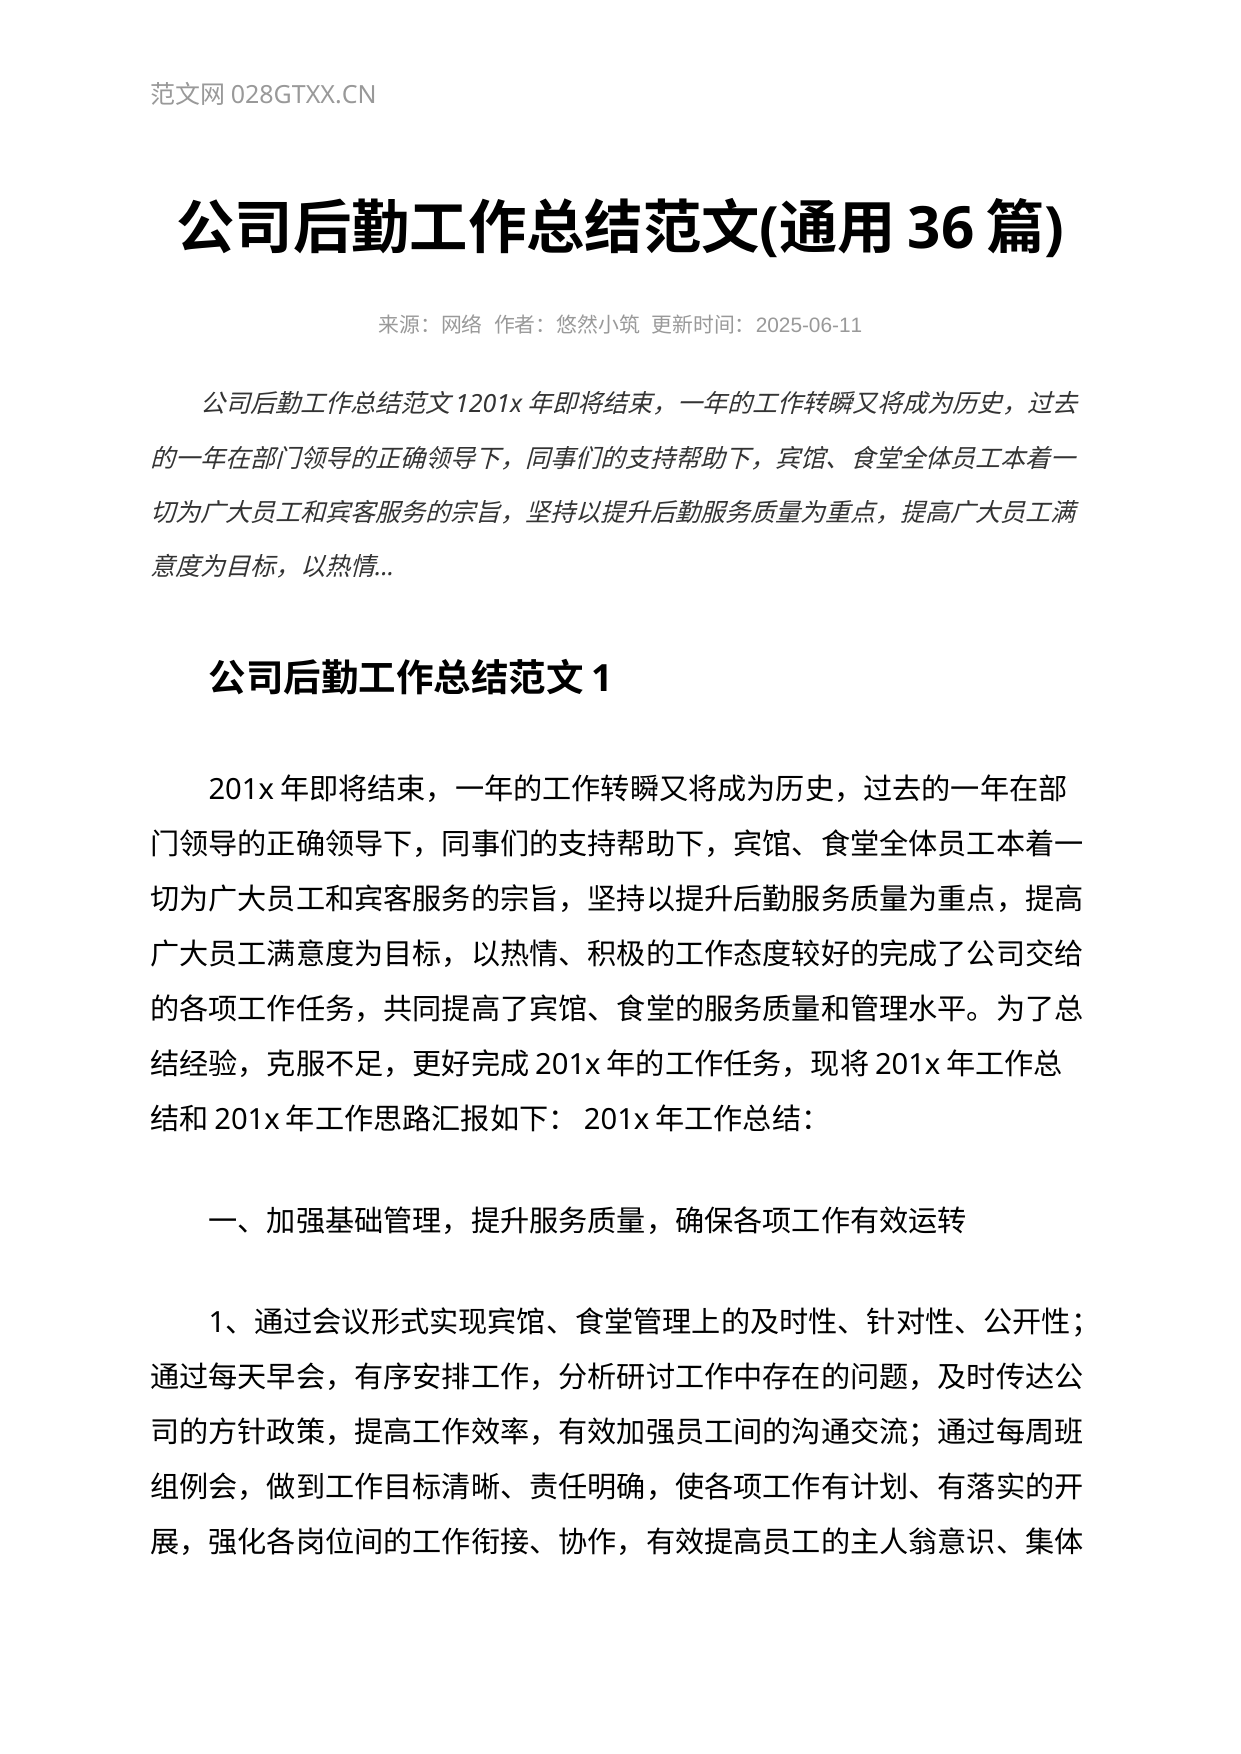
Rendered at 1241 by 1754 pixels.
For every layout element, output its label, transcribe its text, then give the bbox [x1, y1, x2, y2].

text 公司后勤工作总结范文1 [150, 648, 1090, 703]
text 公司后勤工作总结范文1201x年即将结束，一年的工作转瞬又将成为历史，过去的一年在部门领导的正确领导下，同事们的支持帮助下，宾馆、食堂全体员工本着一切为广大员工和宾客服务的宗旨，坚持以提升后勤服务质量为重点，提高广大员工满意度为目标，以热情... [150, 384, 1090, 583]
subtitle 公司后勤工作总结范文(通用36篇) [150, 181, 1090, 266]
text 一、加强基础管理，提升服务质量，确保各项工作有效运转 [150, 1197, 1090, 1239]
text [150, 1299, 1090, 1561]
text 201x年即将结束，一年的工作转瞬又将成为历史，过去的一年在部门领导的正确领导下，同事们的支持帮助下，宾馆、食堂全体员工本着一切为广大员工和宾客服务的宗旨，坚持以提升后勤服务质量为重点，提高广大员工满意度为目标，以热情、积极的工作态度较好的完成了公司交给的各项工作任务，共同提高了宾馆、食堂的服务质量和管理水平。为了总结经验，克服不足，更好完成201x年的工作任务，现将201x年工作总结和201x年工作思路汇报如下： 201x年工作总结： [150, 766, 1090, 1138]
text 来源：网络 作者：悠然小筑 更新时间：2025-06-11 [150, 313, 1090, 337]
